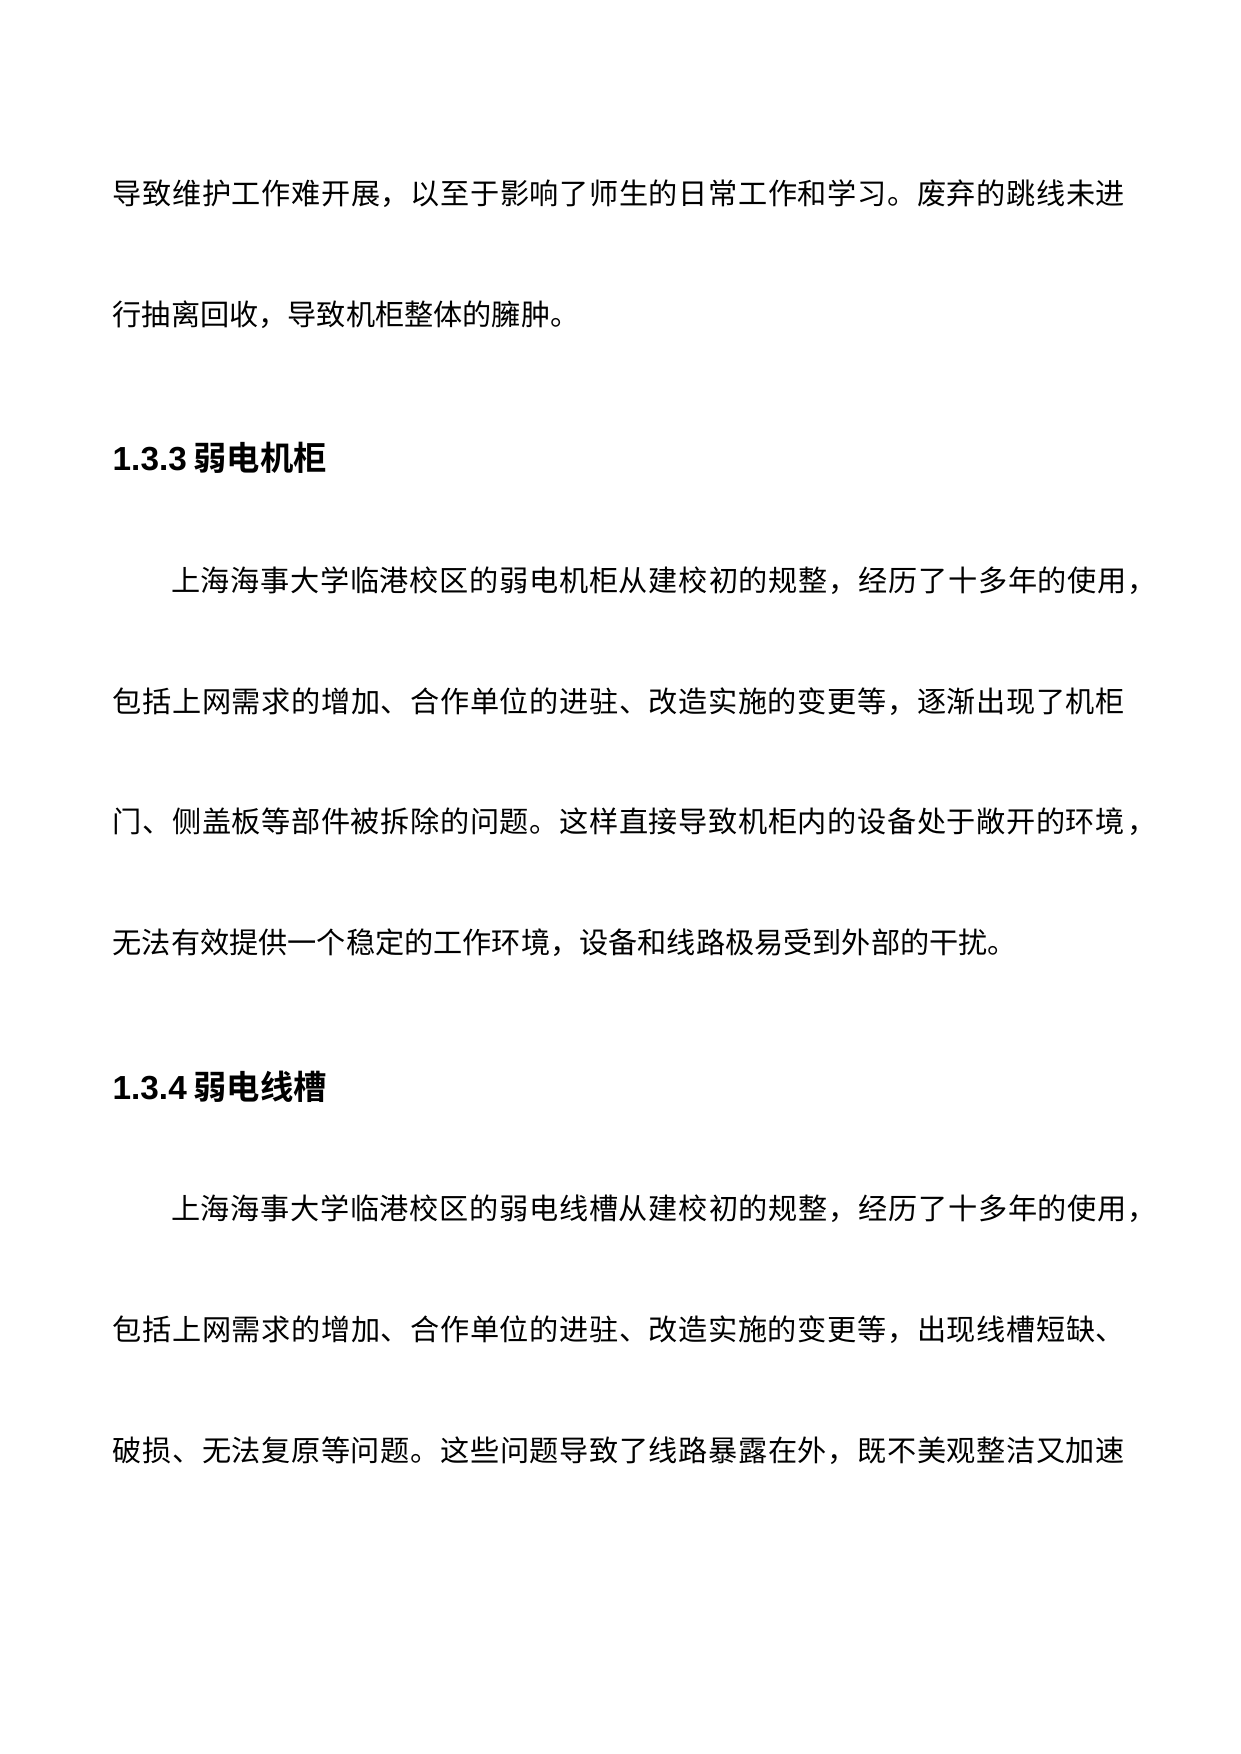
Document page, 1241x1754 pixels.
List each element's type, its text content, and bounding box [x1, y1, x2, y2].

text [112, 1167, 1128, 1489]
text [112, 151, 1128, 353]
subtitle 1.3.3弱电机柜 [112, 416, 1128, 496]
subtitle 1.3.4弱电线槽 [112, 1044, 1128, 1125]
text 上海海事大学临港校区的弱电机柜从建校初的规整，经历了十多年的使用，包括上网需求的增加、合作单位的进驻、改造实施的变更等，逐渐出现了机柜门、侧盖板等部件被拆除的问题。这样直接导致机柜内的设备处于敞开的环境，无法有效提供一个稳定的工作环境，设备和线路极易受到外部的干扰。 [112, 538, 1128, 981]
